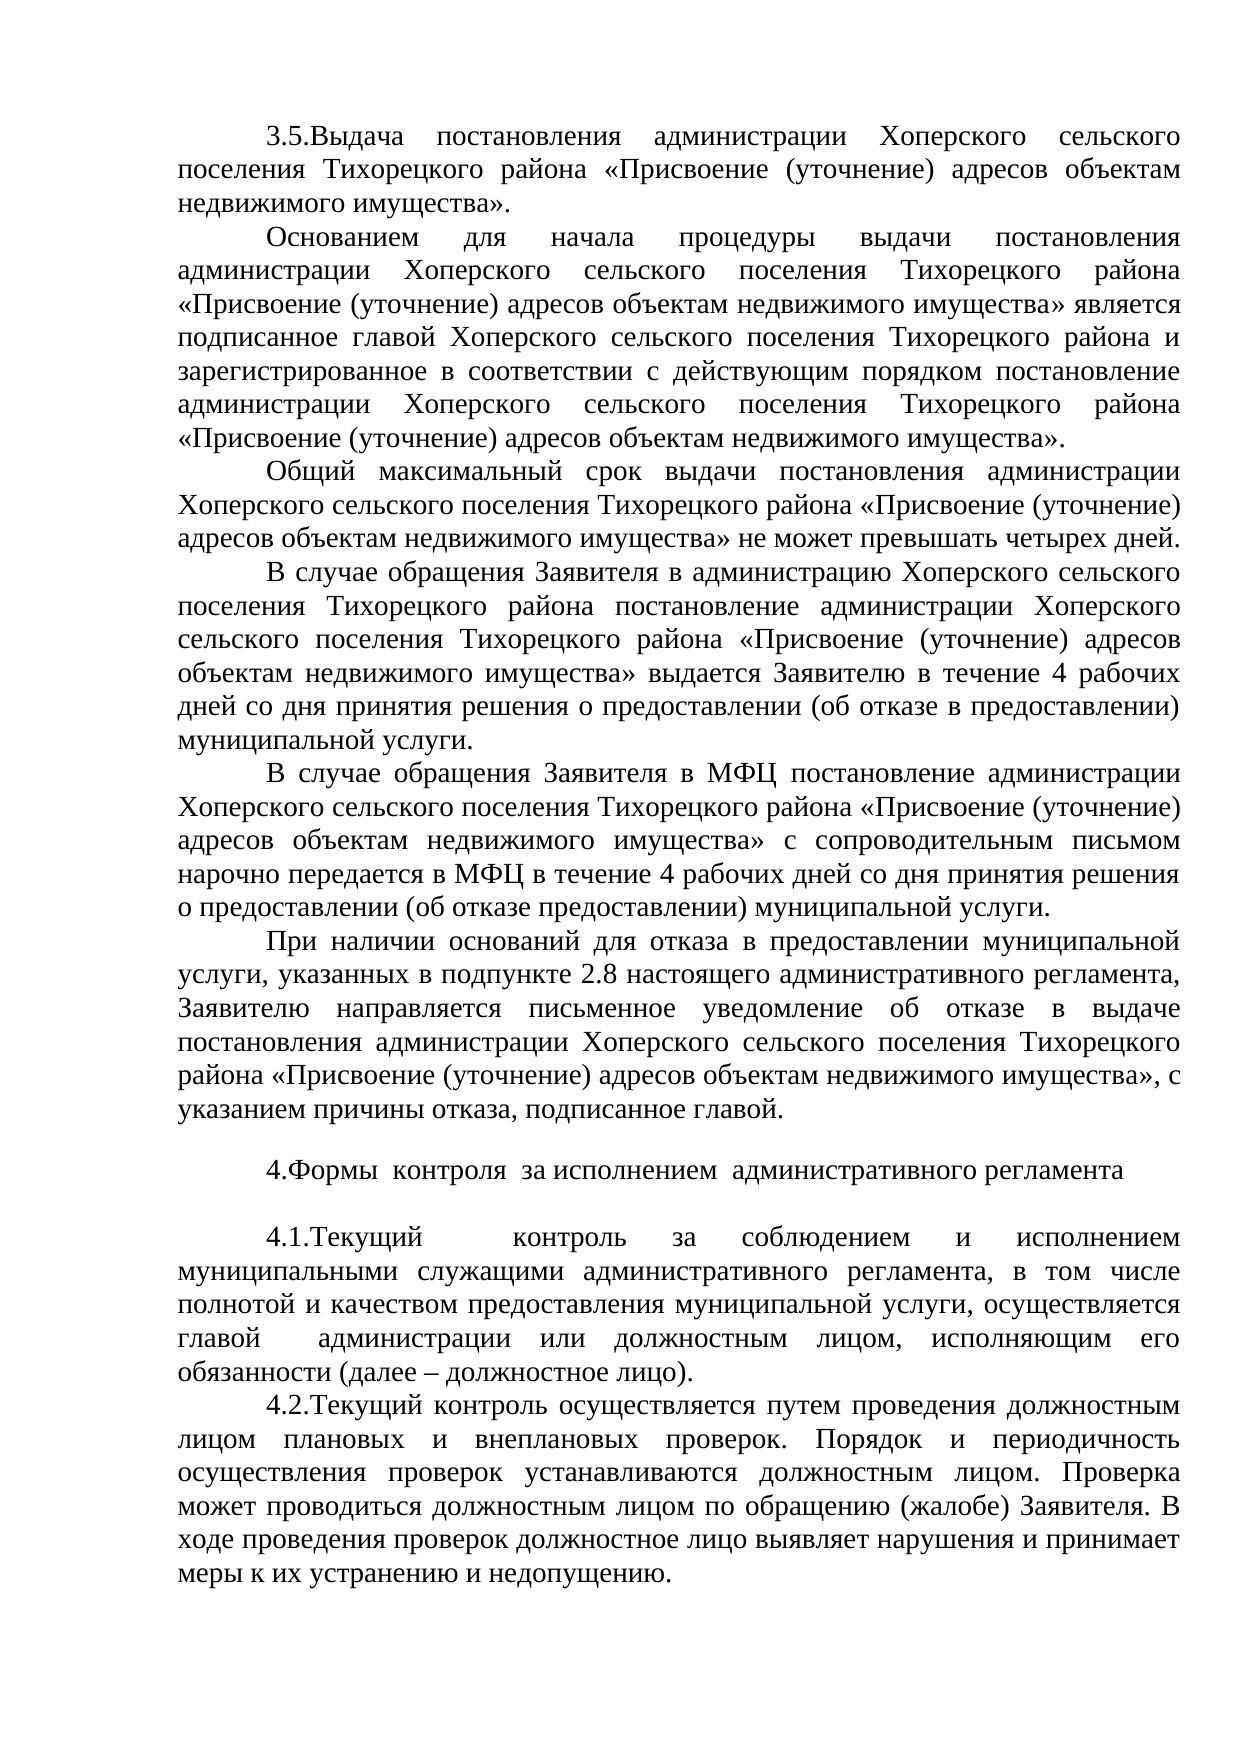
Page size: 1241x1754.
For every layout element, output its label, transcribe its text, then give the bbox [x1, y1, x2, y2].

text 4.Формы контроля за исполнением административного регламента [177, 1152, 1181, 1186]
text 4.2.Текущий контроль осуществляется путем проведения должностным лицом плановых и внеплановых проверок. Порядок и периодичность осуществления проверок устанавливаются должностным лицом. Проверка может проводиться должностным лицом по обращению (жалобе) Заявителя. В ходе проведения проверок должностное лицо выявляет нарушения и принимает меры к их устранению и недопущению. [177, 1387, 1181, 1588]
text В случае обращения Заявителя в МФЦ постановление администрации Хоперского сельского поселения Тихорецкого района «Присвоение (уточнение) адресов объектам недвижимого имущества» с сопроводительным письмом нарочно передается в МФЦ в течение 4 рабочих дней со дня принятия решения о предоставлении (об отказе предоставлении) муниципальной услуги. [177, 755, 1181, 923]
text 4.1.Текущий контроль за соблюдением и исполнением муниципальными служащими административного регламента, в том числе полнотой и качеством предоставления муниципальной услуги, осуществляется главой администрации или должностным лицом, исполняющим его обязанности (далее – должностное лицо). [177, 1219, 1181, 1387]
text В случае обращения Заявителя в администрацию Хоперского сельского поселения Тихорецкого района постановление администрации Хоперского сельского поселения Тихорецкого района «Присвоение (уточнение) адресов объектам недвижимого имущества» выдается Заявителю в течение 4 рабочих дней со дня принятия решения о предоставлении (об отказе в предоставлении) муниципальной услуги. [177, 554, 1181, 755]
text При наличии оснований для отказа в предоставлении муниципальной услуги, указанных в подпункте 2.8 настоящего административного регламента, Заявителю направляется письменное уведомление об отказе в выдаче постановления администрации Хоперского сельского поселения Тихорецкого района «Присвоение (уточнение) адресов объектам недвижимого имущества», с указанием причины отказа, подписанное главой. [177, 923, 1181, 1124]
text Основанием для начала процедуры выдачи постановления администрации Хоперского сельского поселения Тихорецкого района «Присвоение (уточнение) адресов объектам недвижимого имущества» является подписанное главой Хоперского сельского поселения Тихорецкого района и зарегистрированное в соответствии с действующим порядком постановление администрации Хоперского сельского поселения Тихорецкого района «Присвоение (уточнение) адресов объектам недвижимого имущества». [177, 219, 1181, 453]
text Общий максимальный срок выдачи постановления администрации Хоперского сельского поселения Тихорецкого района «Присвоение (уточнение) адресов объектам недвижимого имущества» не может превышать четырех дней. [177, 453, 1181, 554]
text 3.5.Выдача постановления администрации Хоперского сельского поселения Тихорецкого района «Присвоение (уточнение) адресов объектам недвижимого имущества». [177, 118, 1181, 219]
